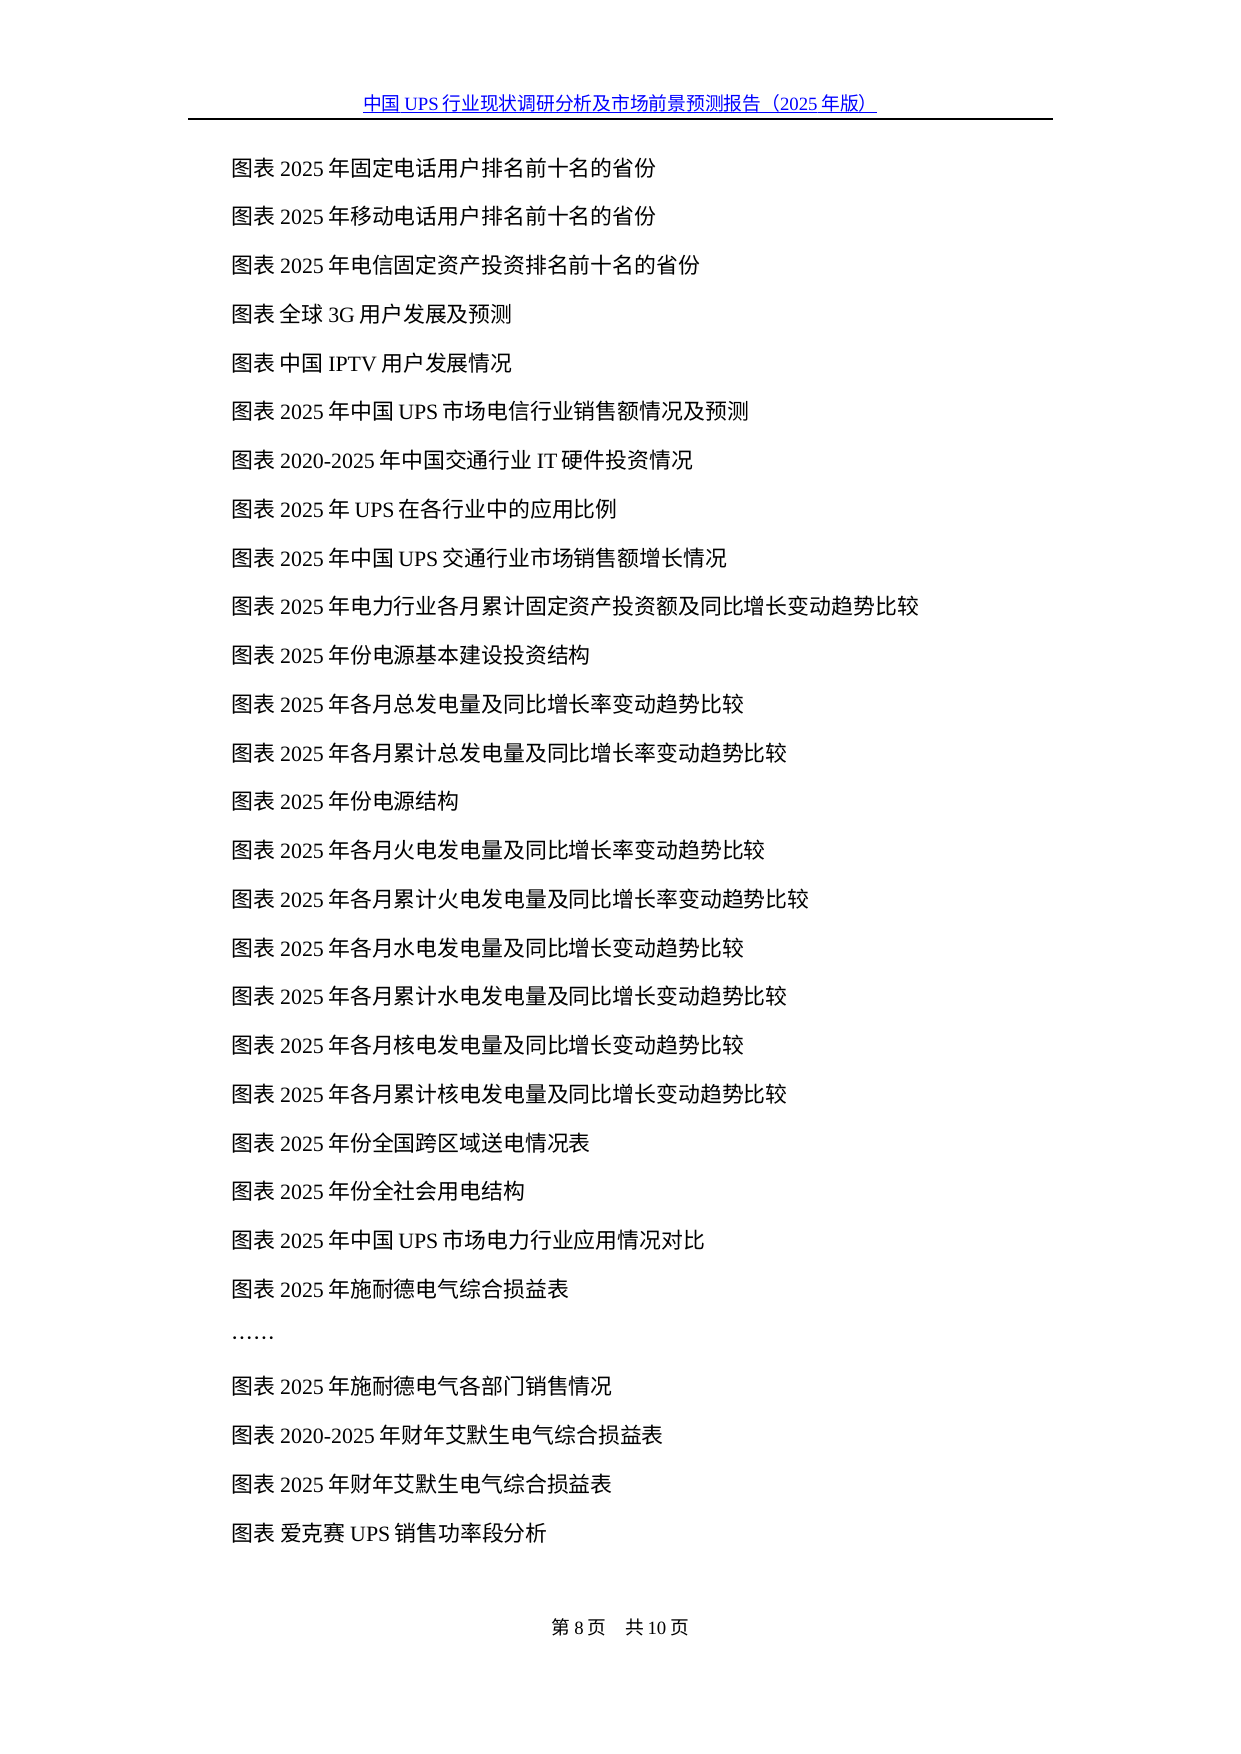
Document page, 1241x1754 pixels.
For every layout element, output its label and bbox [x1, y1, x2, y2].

text [187, 150, 1053, 1548]
